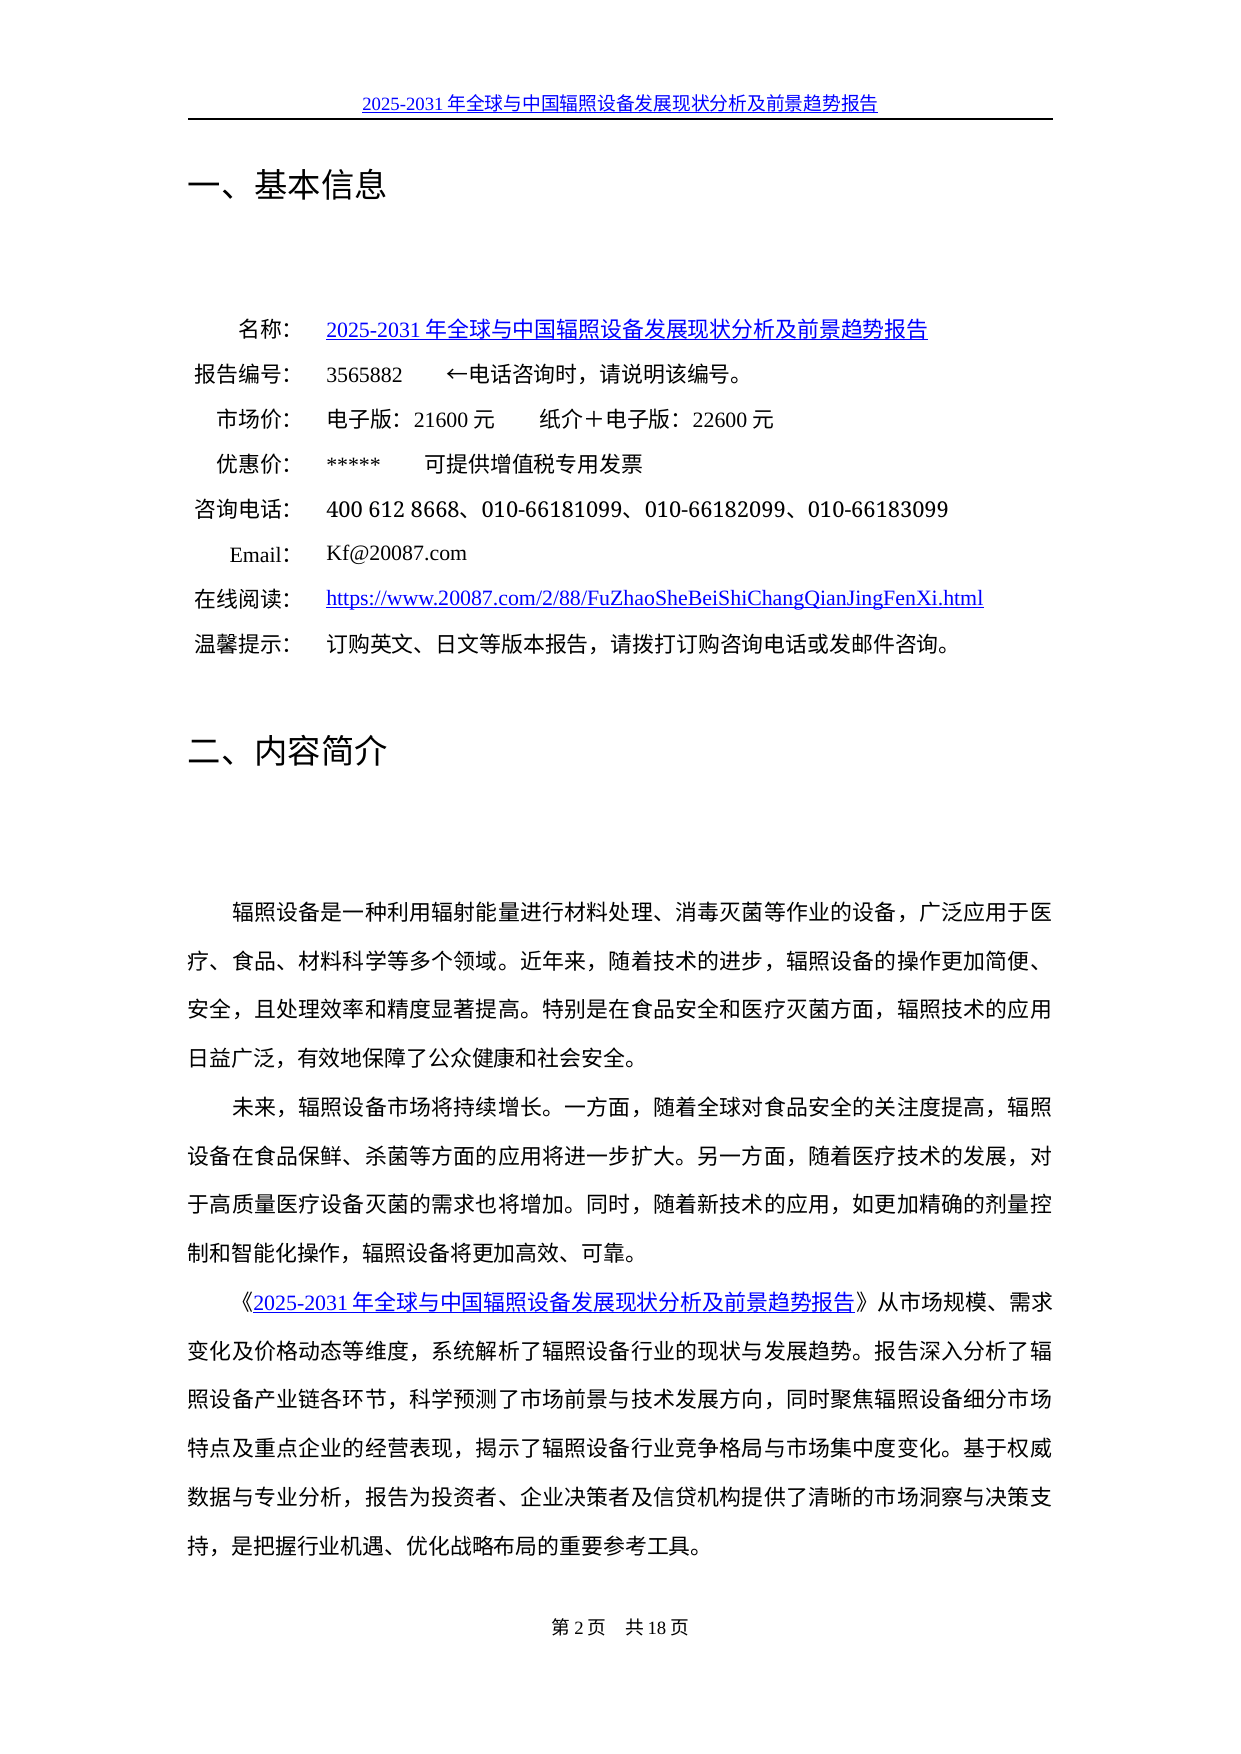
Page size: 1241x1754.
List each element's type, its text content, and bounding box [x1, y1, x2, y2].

table_cell ***** 可提供增值税专用发票 [315, 447, 1073, 492]
table_cell 订购英文、日文等版本报告，请拨打订购咨询电话或发邮件咨询。 [315, 627, 1073, 672]
table_cell 400 612 8668、010-66181099、010-66182099、010-66183099 [315, 492, 1073, 537]
table_header 名称： [167, 312, 315, 357]
title 一、基本信息 [187, 150, 1053, 215]
table_cell 温馨提示： [167, 627, 315, 672]
table_cell 电子版：21600 元 纸介＋电子版：22600 元 [315, 402, 1073, 447]
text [187, 894, 1053, 1561]
table_header 2025-2031年全球与中国辐照设备发展现状分析及前景趋势报告 [315, 312, 1073, 357]
table_cell 3565882 ←电话咨询时，请说明该编号。 [315, 357, 1073, 402]
table_cell 在线阅读： [167, 582, 315, 627]
table_cell 咨询电话： [167, 492, 315, 537]
table_cell Kf@20087.com [315, 537, 1073, 582]
table_cell 市场价： [167, 402, 315, 447]
table_cell Email： [167, 537, 315, 582]
table_cell 优惠价： [167, 447, 315, 492]
table_cell [315, 582, 1073, 627]
title 二、内容简介 [187, 717, 1053, 782]
table_cell 报告编号： [167, 357, 315, 402]
